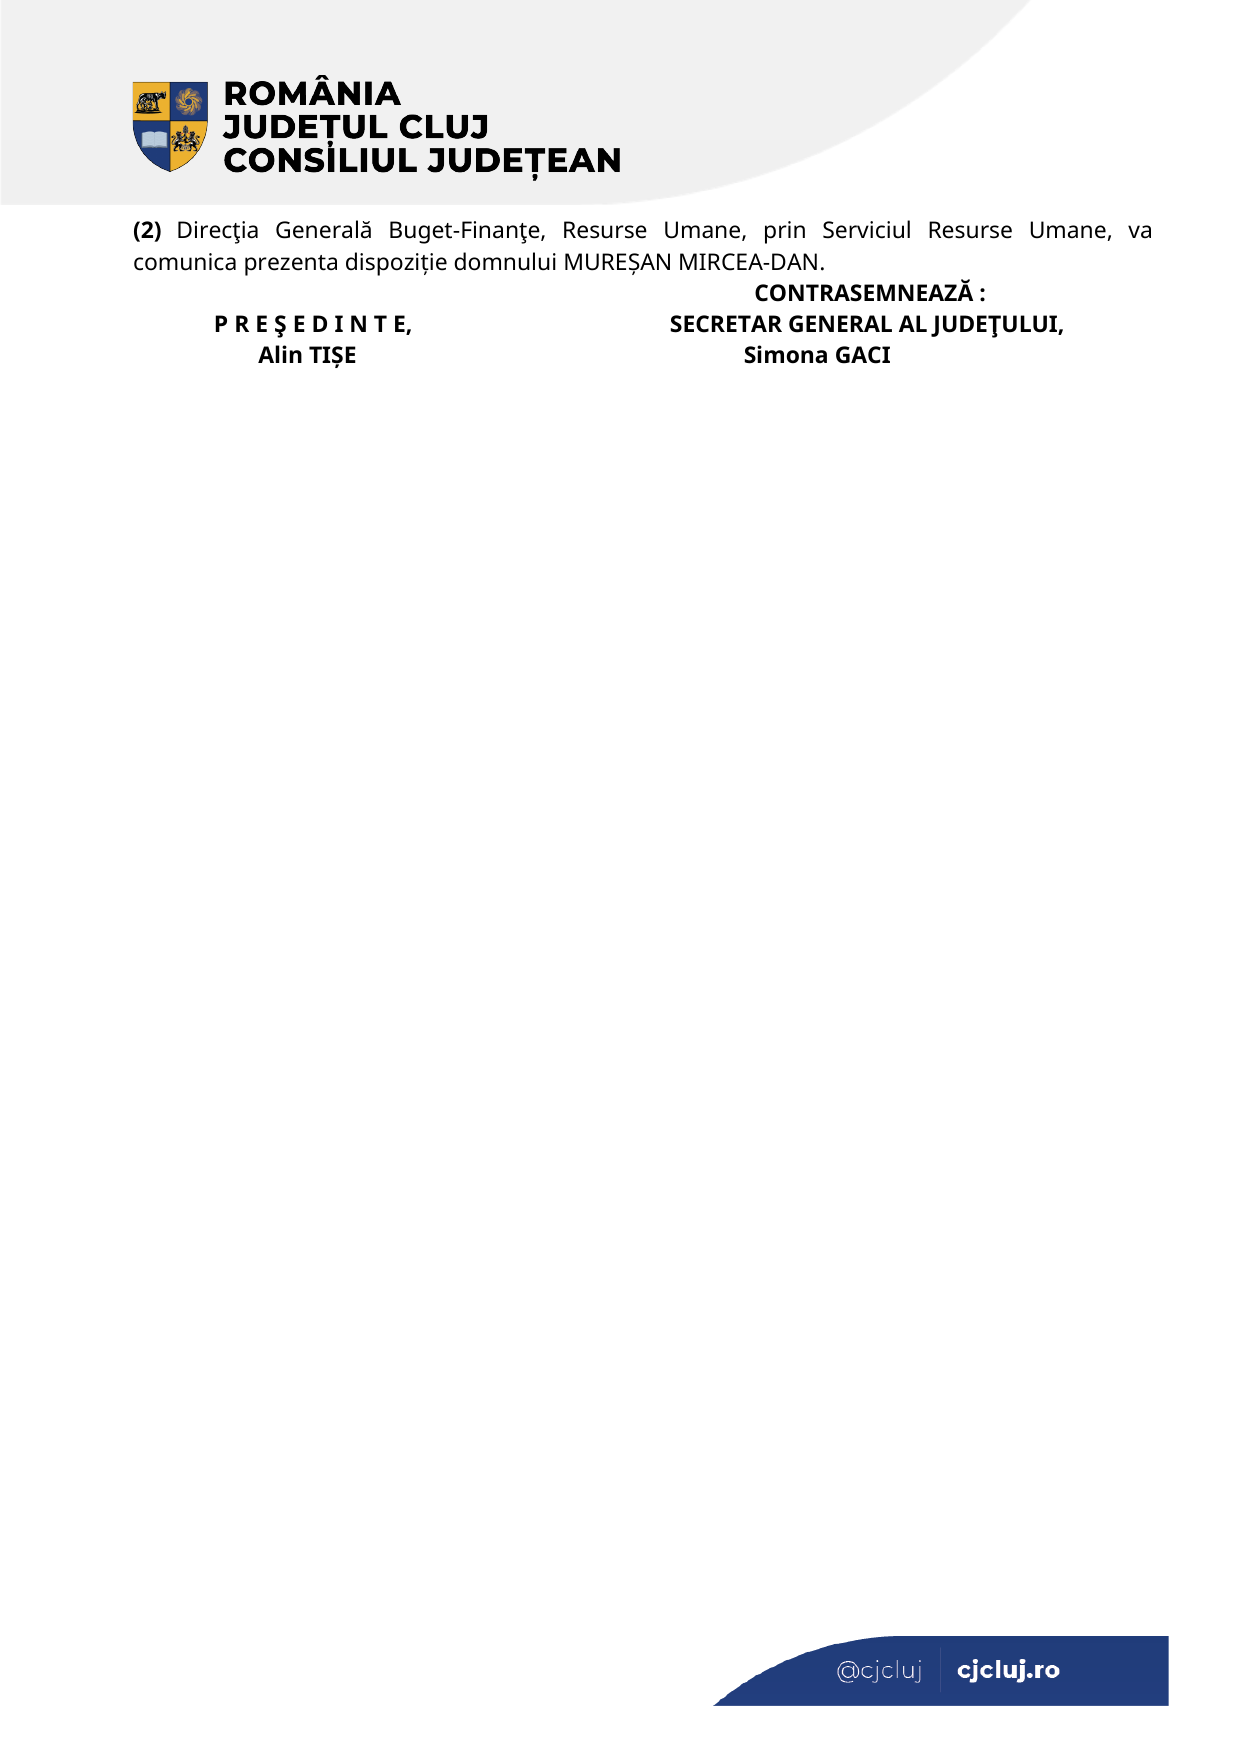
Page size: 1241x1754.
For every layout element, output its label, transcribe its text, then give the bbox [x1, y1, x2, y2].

text P R E Ş E D I N T E, SECRETAR GENERAL AL JUDEŢULUI, [133, 308, 1153, 339]
text Alin TIȘE Simona GACI [133, 339, 1153, 371]
text (2) Direcţia Generală Buget-Finanţe, Resurse Umane, prin Serviciul Resurse Umane, va comunica prezenta dispoziție domnului MUREȘAN MIRCEA-DAN. [133, 214, 1153, 277]
text CONTRASEMNEAZĂ : [133, 277, 1153, 308]
picture [712, 1636, 1169, 1706]
picture [132, 75, 620, 181]
